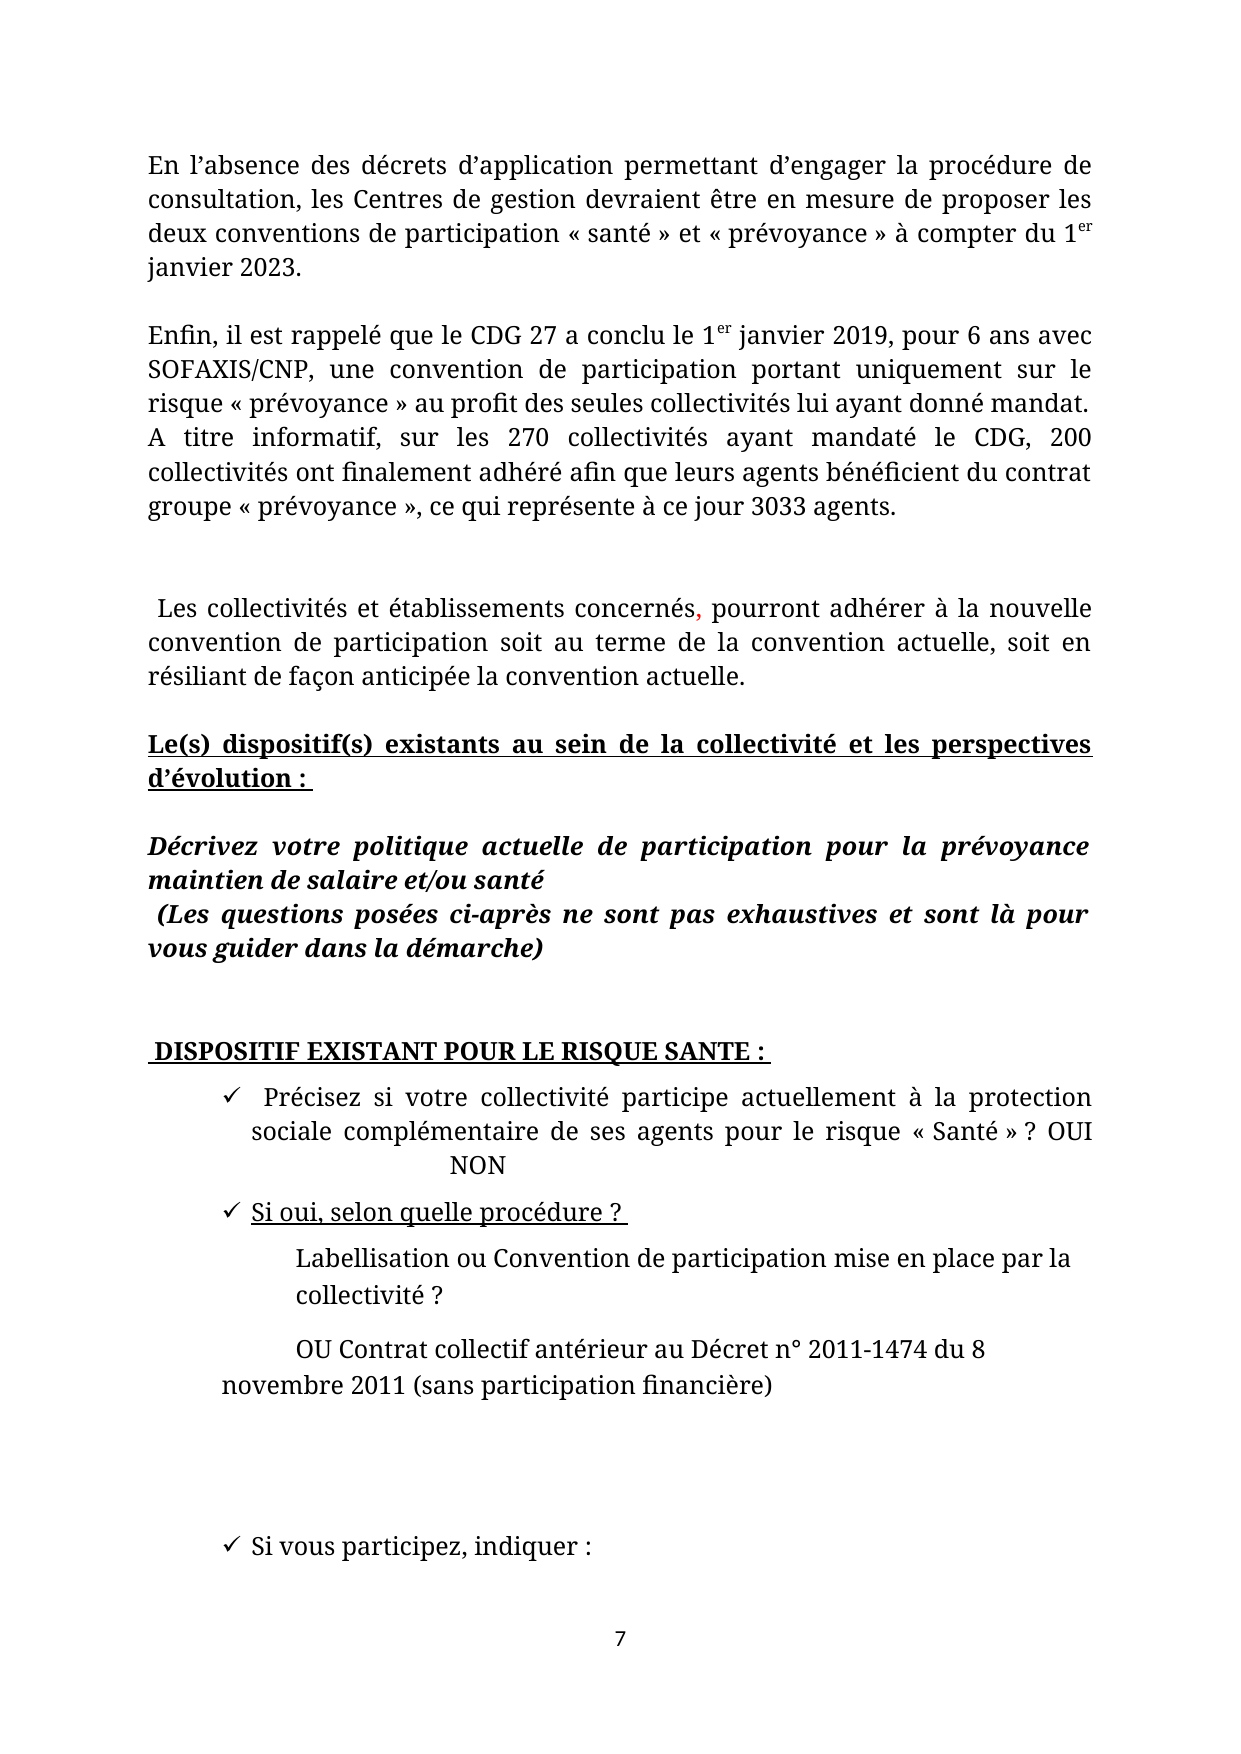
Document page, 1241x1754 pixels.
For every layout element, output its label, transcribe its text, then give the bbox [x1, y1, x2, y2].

text OU Contrat collectif antérieur au Décret n° 2011-1474 du 8 novembre 2011 (sans participation financière) [221, 1331, 1093, 1402]
text En l’absence des décrets d’application permettant d’engager la procédure de consultation, les Centres de gestion devraient être en mesure de proposer les deux conventions de participation « santé » et « prévoyance » à compter du 1er janvier 2023. [148, 148, 1093, 284]
text (Les questions posées ci-après ne sont pas exhaustives et sont là pour vous guider dans la démarche) [148, 897, 1093, 965]
text Les collectivités et établissements concernés, pourront adhérer à la nouvelle convention de participation soit au terme de la convention actuelle, soit en résiliant de façon anticipée la convention actuelle. [148, 590, 1093, 693]
list Si vous participez, indiquer : [221, 1528, 1093, 1562]
text DISPOSITIF EXISTANT POUR LE RISQUE SANTE : [148, 1033, 1093, 1067]
list Si oui, selon quelle procédure ? [221, 1194, 1093, 1228]
text Le(s) dispositif(s) existants au sein de la collectivité et les perspectives d’évolution : [148, 757, 1093, 795]
text Décrivez votre politique actuelle de participation pour la prévoyance maintien de salaire et/ou santé [148, 829, 1093, 897]
text Enfin, il est rappelé que le CDG 27 a conclu le 1er janvier 2019, pour 6 ans avec SOFAXIS/CNP, une convention de participation portant uniquement sur le risque « prévoyance » au profit des seules collectivités lui ayant donné mandat. [148, 318, 1093, 420]
text Labellisation ou Convention de participation mise en place par la collectivité ? [295, 1241, 1093, 1312]
text Le(s) dispositif(s) existants au sein de la collectivité et les perspectives d’évolution : [148, 727, 1093, 756]
list Précisez si votre collectivité participe actuellement à la protection sociale complémentaire de ses agents pour le risque « Santé » ? OUI NON [221, 1080, 1093, 1182]
text A titre informatif, sur les 270 collectivités ayant mandaté le CDG, 200 collectivités ont finalement adhéré afin que leurs agents bénéficient du contrat groupe « prévoyance », ce qui représente à ce jour 3033 agents. [148, 420, 1093, 522]
